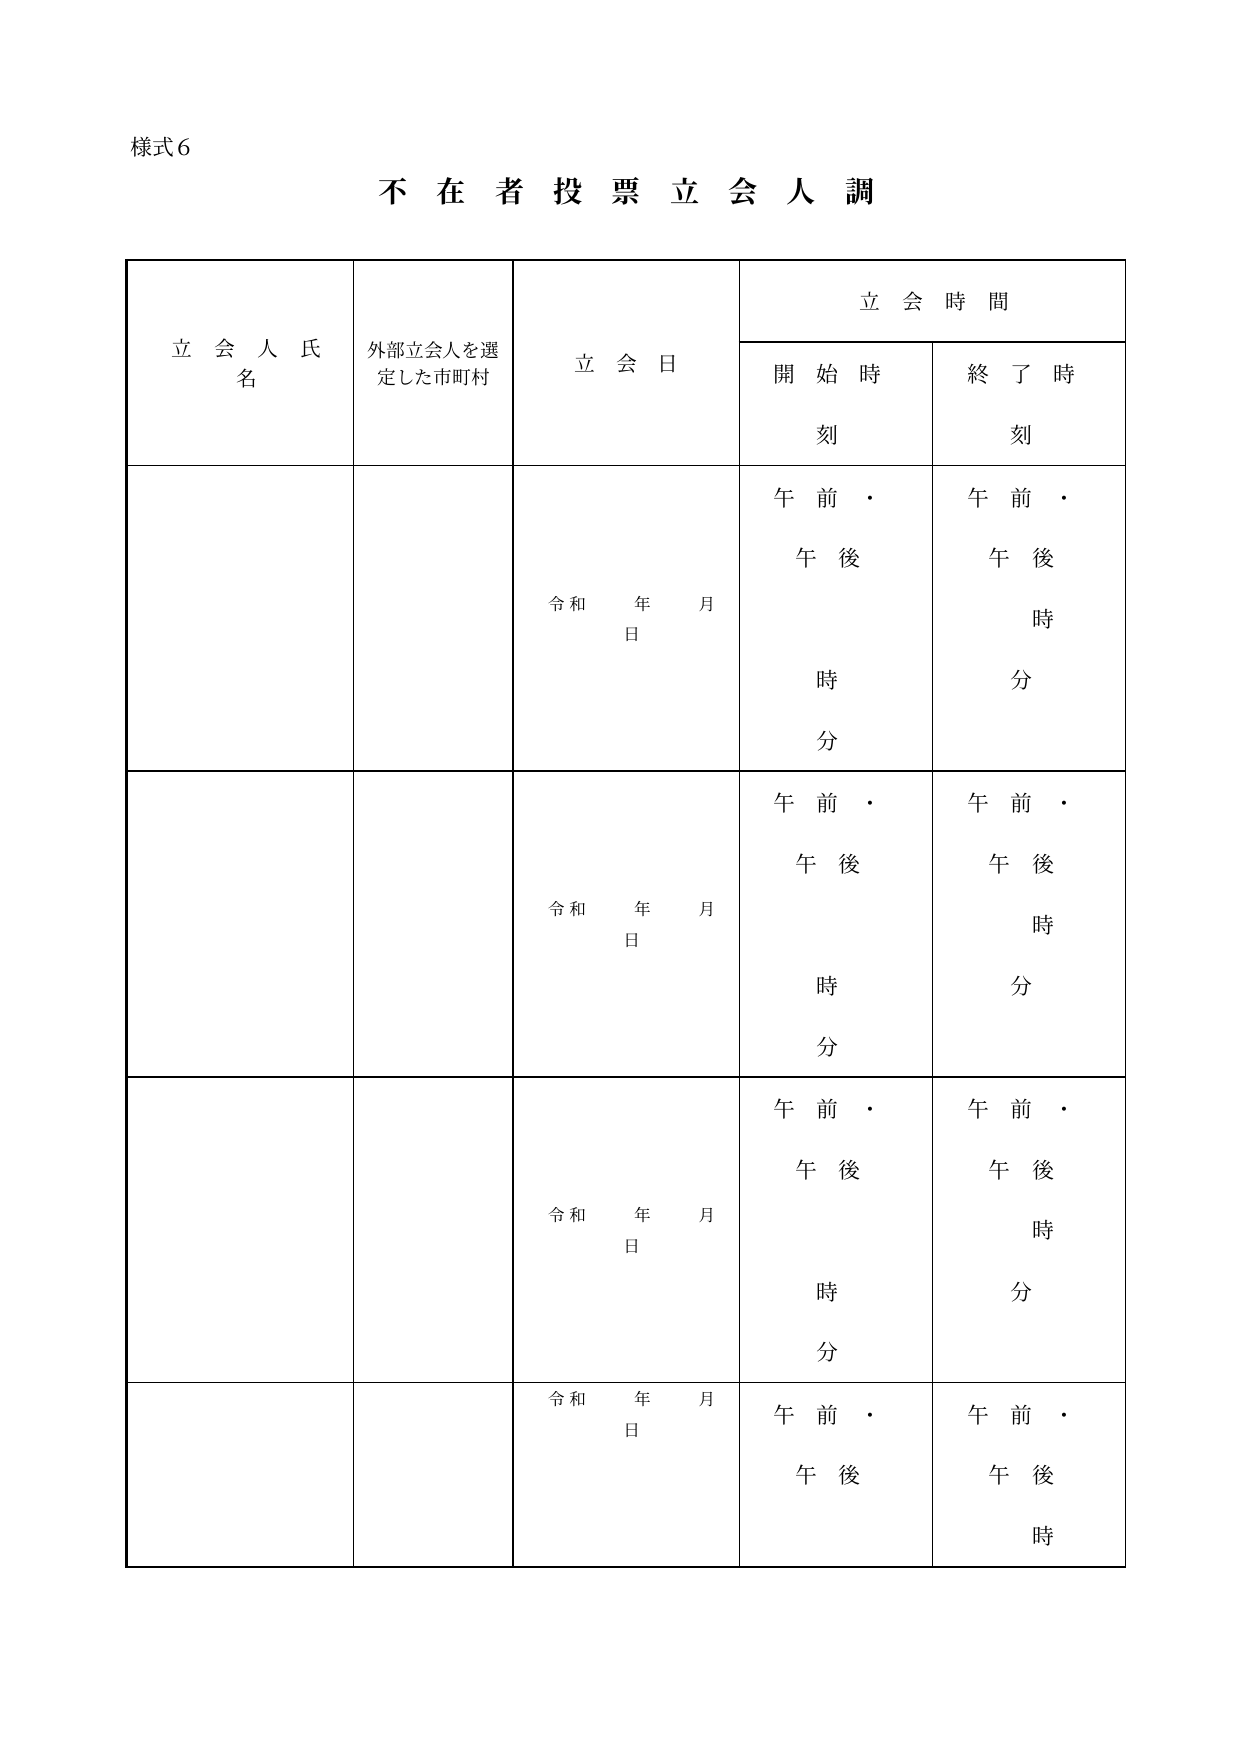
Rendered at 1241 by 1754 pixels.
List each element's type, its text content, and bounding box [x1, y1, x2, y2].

table_cell 令和 年 月 日 [514, 1383, 739, 1566]
table_header 立 会 人 氏 名 [128, 261, 353, 464]
text 様式６ [130, 130, 1122, 162]
table_cell 午前・午後 時 分 [740, 1383, 932, 1566]
table_cell 午前・午後 時 分 [933, 1078, 1125, 1382]
table_cell [354, 772, 512, 1076]
table_header 外部立会人を選定した市町村 [354, 261, 512, 464]
table_cell 令和 年 月 日 [514, 1078, 739, 1382]
text 不 在 者 投 票 立 会 人 調 [130, 169, 1122, 211]
table_cell [128, 1383, 353, 1566]
table_cell [128, 1078, 353, 1382]
table_cell 開始時刻 [740, 343, 932, 464]
table_cell 午前・午後 時 分 [933, 1383, 1125, 1566]
table_cell [354, 466, 512, 770]
table_cell [354, 1078, 512, 1382]
table_cell 令和 年 月 日 [514, 466, 739, 770]
table_cell [354, 1383, 512, 1566]
table_cell [128, 466, 353, 770]
table_cell 終了時刻 [933, 343, 1125, 464]
table_header 立 会 日 [514, 261, 739, 464]
table_cell 令和 年 月 日 [514, 772, 739, 1076]
table_cell [128, 772, 353, 1076]
table_cell 午前・午後 時 分 [933, 466, 1125, 770]
table_cell 午前・午後 時 分 [740, 772, 932, 1076]
table_header 立 会 時 間 [740, 261, 1125, 341]
table_cell 午前・午後 時 分 [740, 466, 932, 770]
table_cell 午前・午後 時 分 [933, 772, 1125, 1076]
table_cell 午前・午後 時 分 [740, 1078, 932, 1382]
